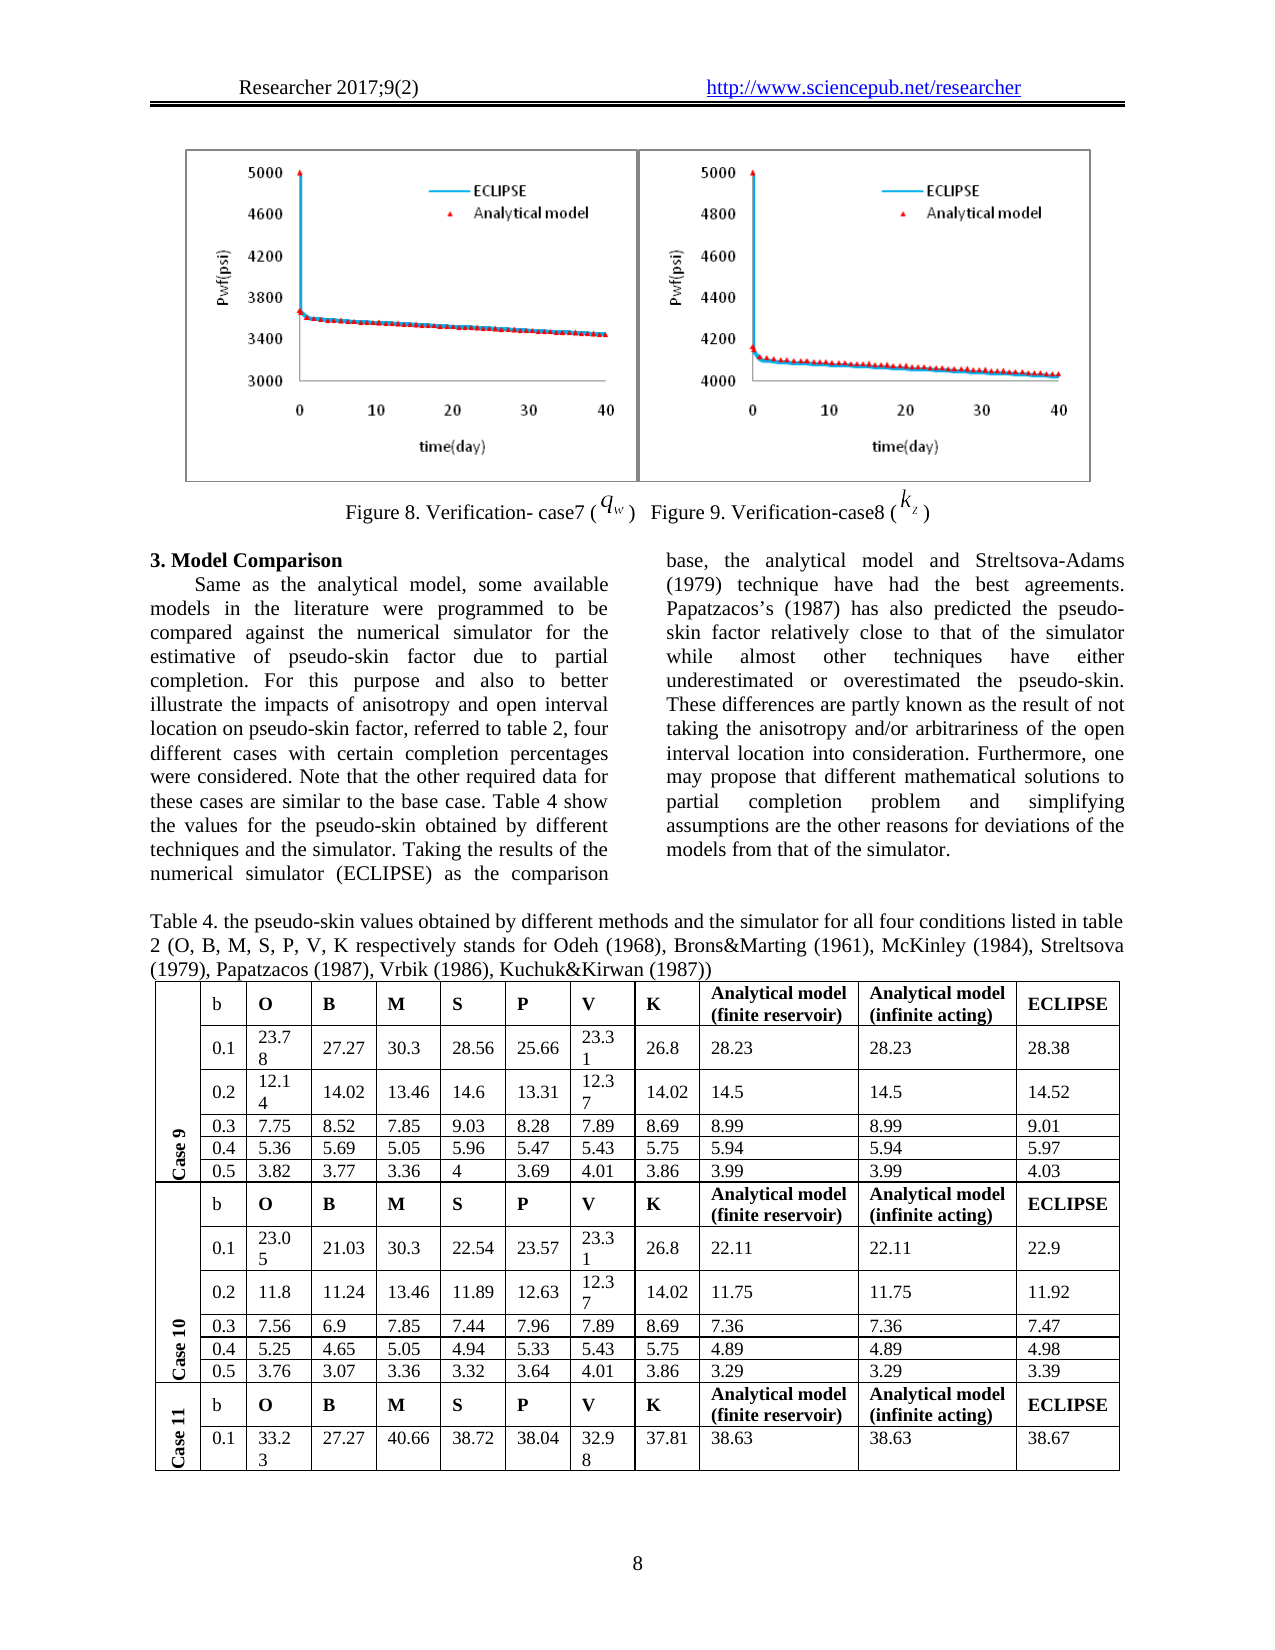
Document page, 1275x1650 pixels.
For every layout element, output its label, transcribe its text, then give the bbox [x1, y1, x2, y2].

table_cell ECLIPSE [1017, 1183, 1119, 1226]
table_cell 0.1 [201, 1427, 246, 1470]
table_cell 11.24 [312, 1271, 376, 1314]
table_cell 11.75 [859, 1271, 1016, 1314]
table_cell 30.3 [377, 1227, 440, 1270]
table_cell 23.31 [571, 1227, 634, 1270]
table_cell 27.27 [312, 1427, 376, 1470]
table_header O [247, 982, 311, 1025]
table_cell 12.14 [247, 1070, 311, 1113]
table_cell P [506, 1183, 570, 1226]
table_cell 7.47 [1017, 1315, 1119, 1336]
table_cell b [201, 1183, 246, 1226]
table_cell 38.72 [441, 1427, 505, 1470]
table_cell 3.29 [700, 1360, 858, 1382]
table_cell O [247, 1383, 311, 1426]
table_cell 7.75 [247, 1115, 311, 1136]
table_cell 3.29 [859, 1360, 1016, 1382]
table_cell 12.63 [506, 1271, 570, 1314]
table_cell 5.05 [377, 1338, 440, 1359]
table_cell 7.36 [700, 1315, 858, 1336]
table_cell 38.63 [859, 1427, 1016, 1470]
table_cell b [201, 1383, 246, 1426]
table_cell 5.69 [312, 1137, 376, 1159]
table_cell 7.89 [571, 1315, 634, 1336]
table_cell 13.46 [377, 1271, 440, 1314]
text Same as the analytical model, some available models in the literature were programmed to be compared against the numerical simulator for the estimative of pseudo-skin factor due to partial completion. For this purpose and also to better illustrate the impacts of anisotropy and open interval location on pseudo-skin factor, referred to table 2, four different cases with certain completion percentages were considered. Note that the other required data for these cases are similar to the base case. Table 4 show the values for the pseudo-skin obtained by different techniques and the simulator. Taking the results of the numerical simulator (ECLIPSE) as the comparison base, the analytical model and Streltsova-Adams (1979) technique have had the best agreements. Papatzacos’s (1987) has also predicted the pseudo-skin factor relatively close to that of the simulator while almost other techniques have either underestimated or overestimated the pseudo-skin. These differences are partly known as the result of not taking the anisotropy and/or arbitrariness of the open interval location into consideration. Furthermore, one may propose that different mathematical solutions to partial completion problem and simplifying assumptions are the other reasons for deviations of the models from that of the simulator. [666, 548, 1125, 861]
table_cell 38.67 [1017, 1427, 1119, 1470]
table_header Analytical model (infinite acting) [859, 982, 1016, 1025]
table_cell Case 10 [156, 1183, 200, 1382]
table_cell 7.85 [377, 1115, 440, 1136]
table_cell 13.31 [506, 1070, 570, 1113]
table_cell K [636, 1183, 699, 1226]
table_cell 8.99 [700, 1115, 858, 1136]
table_cell 9.01 [1017, 1115, 1119, 1136]
table_cell Analytical model (finite reservoir) [700, 1383, 858, 1426]
table_cell 0.2 [201, 1070, 246, 1113]
table_cell 5.94 [859, 1137, 1016, 1159]
table_cell 25.66 [506, 1026, 570, 1069]
table_cell 5.36 [247, 1137, 311, 1159]
table_cell 23.05 [247, 1227, 311, 1270]
table_cell K [636, 1383, 699, 1426]
table_header P [506, 982, 570, 1025]
table_cell 0.4 [201, 1338, 246, 1359]
table_cell 13.46 [377, 1070, 440, 1113]
table_cell 8.99 [859, 1115, 1016, 1136]
table_cell 4.03 [1017, 1160, 1119, 1181]
table_cell 33.23 [247, 1427, 311, 1470]
table_header M [377, 982, 440, 1025]
table_cell 0.3 [201, 1315, 246, 1336]
table_cell S [441, 1183, 505, 1226]
table_cell 5.47 [506, 1137, 570, 1159]
table_cell 21.03 [312, 1227, 376, 1270]
table_cell 23.31 [571, 1026, 634, 1069]
table_cell 3.76 [247, 1360, 311, 1382]
table_cell 3.07 [312, 1360, 376, 1382]
picture [184, 149, 1091, 482]
table_cell 4 [441, 1160, 505, 1181]
table_cell 28.56 [441, 1026, 505, 1069]
table_cell 8.28 [506, 1115, 570, 1136]
table_cell 5.33 [506, 1338, 570, 1359]
table_cell 3.86 [636, 1160, 699, 1181]
table_cell 3.77 [312, 1160, 376, 1181]
table_cell P [506, 1383, 570, 1426]
table_cell 28.23 [859, 1026, 1016, 1069]
table_cell 12.37 [571, 1070, 634, 1113]
table_cell 37.81 [636, 1427, 699, 1470]
table_cell 32.98 [571, 1427, 634, 1470]
table_cell M [377, 1383, 440, 1426]
table_cell Analytical model (infinite acting) [859, 1383, 1016, 1426]
table_cell 0.4 [201, 1137, 246, 1159]
text 3. Model Comparison [150, 548, 609, 572]
table_cell V [571, 1383, 634, 1426]
table_cell 14.5 [859, 1070, 1016, 1113]
table_cell 4.65 [312, 1338, 376, 1359]
table_cell S [441, 1383, 505, 1426]
table_cell O [247, 1183, 311, 1226]
table_cell 12.37 [571, 1271, 634, 1314]
table_cell 4.98 [1017, 1338, 1119, 1359]
table_cell 5.96 [441, 1137, 505, 1159]
table_cell B [312, 1383, 376, 1426]
table_cell 8.52 [312, 1115, 376, 1136]
table_cell 3.86 [636, 1360, 699, 1382]
table_cell 3.99 [700, 1160, 858, 1181]
table_cell V [571, 1183, 634, 1226]
table_cell 26.8 [636, 1026, 699, 1069]
table_header S [441, 982, 505, 1025]
table_cell Case 11 [156, 1383, 200, 1470]
table_cell 30.3 [377, 1026, 440, 1069]
table_cell 28.38 [1017, 1026, 1119, 1069]
table_cell 22.11 [700, 1227, 858, 1270]
table_cell 38.63 [700, 1427, 858, 1470]
table_cell 5.43 [571, 1137, 634, 1159]
table_cell 7.44 [441, 1315, 505, 1336]
table_cell 14.02 [312, 1070, 376, 1113]
table_cell 14.52 [1017, 1070, 1119, 1113]
table_cell 3.64 [506, 1360, 570, 1382]
table_cell 5.43 [571, 1338, 634, 1359]
table_cell 0.5 [201, 1360, 246, 1382]
table_cell 5.75 [636, 1338, 699, 1359]
table_cell 4.89 [859, 1338, 1016, 1359]
table_cell 14.02 [636, 1271, 699, 1314]
table_cell 7.96 [506, 1315, 570, 1336]
table_cell 11.8 [247, 1271, 311, 1314]
table_cell 0.1 [201, 1227, 246, 1270]
table_cell 26.8 [636, 1227, 699, 1270]
table_cell 4.01 [571, 1360, 634, 1382]
table_cell 3.36 [377, 1160, 440, 1181]
table_cell 3.36 [377, 1360, 440, 1382]
table_cell 5.05 [377, 1137, 440, 1159]
table_cell 3.39 [1017, 1360, 1119, 1382]
table_cell 40.66 [377, 1427, 440, 1470]
table_cell 11.89 [441, 1271, 505, 1314]
table_header Analytical model (finite reservoir) [700, 982, 858, 1025]
table_cell 3.69 [506, 1160, 570, 1181]
table_cell Analytical model (finite reservoir) [700, 1183, 858, 1226]
table_cell B [312, 1183, 376, 1226]
table_cell 7.36 [859, 1315, 1016, 1336]
table_cell 11.75 [700, 1271, 858, 1314]
table_cell 8.69 [636, 1115, 699, 1136]
table_cell 22.9 [1017, 1227, 1119, 1270]
table_cell M [377, 1183, 440, 1226]
text Same as the analytical model, some available models in the literature were programmed to be compared against the numerical simulator for the estimative of pseudo-skin factor due to partial completion. For this purpose and also to better illustrate the impacts of anisotropy and open interval location on pseudo-skin factor, referred to table 2, four different cases with certain completion percentages were considered. Note that the other required data for these cases are similar to the base case. Table 4 show the values for the pseudo-skin obtained by different techniques and the simulator. Taking the results of the numerical simulator (ECLIPSE) as the comparison base, the analytical model and Streltsova-Adams (1979) technique have had the best agreements. Papatzacos’s (1987) has also predicted the pseudo-skin factor relatively close to that of the simulator while almost other techniques have either underestimated or overestimated the pseudo-skin. These differences are partly known as the result of not taking the anisotropy and/or arbitrariness of the open interval location into consideration. Furthermore, one may propose that different mathematical solutions to partial completion problem and simplifying assumptions are the other reasons for deviations of the models from that of the simulator. [150, 572, 609, 885]
table_cell 22.11 [859, 1227, 1016, 1270]
table_cell 5.75 [636, 1137, 699, 1159]
table_header B [312, 982, 376, 1025]
table_cell 7.56 [247, 1315, 311, 1336]
table_cell 4.94 [441, 1338, 505, 1359]
table_cell 23.78 [247, 1026, 311, 1069]
table_cell 5.25 [247, 1338, 311, 1359]
table_header Case 9 [156, 982, 200, 1181]
table_cell 0.1 [201, 1026, 246, 1069]
table_cell 28.23 [700, 1026, 858, 1069]
table_cell 14.02 [636, 1070, 699, 1113]
table_cell Analytical model (infinite acting) [859, 1183, 1016, 1226]
table_cell 23.57 [506, 1227, 570, 1270]
table_cell 11.92 [1017, 1271, 1119, 1314]
table_cell 3.82 [247, 1160, 311, 1181]
table_header K [636, 982, 699, 1025]
table_cell 7.85 [377, 1315, 440, 1336]
table_cell 0.5 [201, 1160, 246, 1181]
table_cell 38.04 [506, 1427, 570, 1470]
table_cell 22.54 [441, 1227, 505, 1270]
table_cell 7.89 [571, 1115, 634, 1136]
text Figure 8. Verification- case7 () Figure 9. Verification-case8 () [150, 481, 1125, 524]
table_cell 14.6 [441, 1070, 505, 1113]
table_header ECLIPSE [1017, 982, 1119, 1025]
table_header V [571, 982, 634, 1025]
table_cell 8.69 [636, 1315, 699, 1336]
table_header b [201, 982, 246, 1025]
table_cell 14.5 [700, 1070, 858, 1113]
table_cell 0.2 [201, 1271, 246, 1314]
table_cell 5.94 [700, 1137, 858, 1159]
table_cell 3.99 [859, 1160, 1016, 1181]
table_cell 27.27 [312, 1026, 376, 1069]
table_cell 9.03 [441, 1115, 505, 1136]
table_cell 4.01 [571, 1160, 634, 1181]
table_cell 3.32 [441, 1360, 505, 1382]
table_cell 4.89 [700, 1338, 858, 1359]
table_cell ECLIPSE [1017, 1383, 1119, 1426]
text Table 4. the pseudo-skin values obtained by different methods and the simulator for all four conditions listed in table 2 (O, B, M, S, P, V, K respectively stands for Odeh (1968), Brons&Marting (1961), McKinley (1984), Streltsova (1979), Papatzacos (1987), Vrbik (1986), Kuchuk&Kirwan (1987)) [150, 909, 1125, 981]
table_cell 5.97 [1017, 1137, 1119, 1159]
table_cell 6.9 [312, 1315, 376, 1336]
table_cell 0.3 [201, 1115, 246, 1136]
